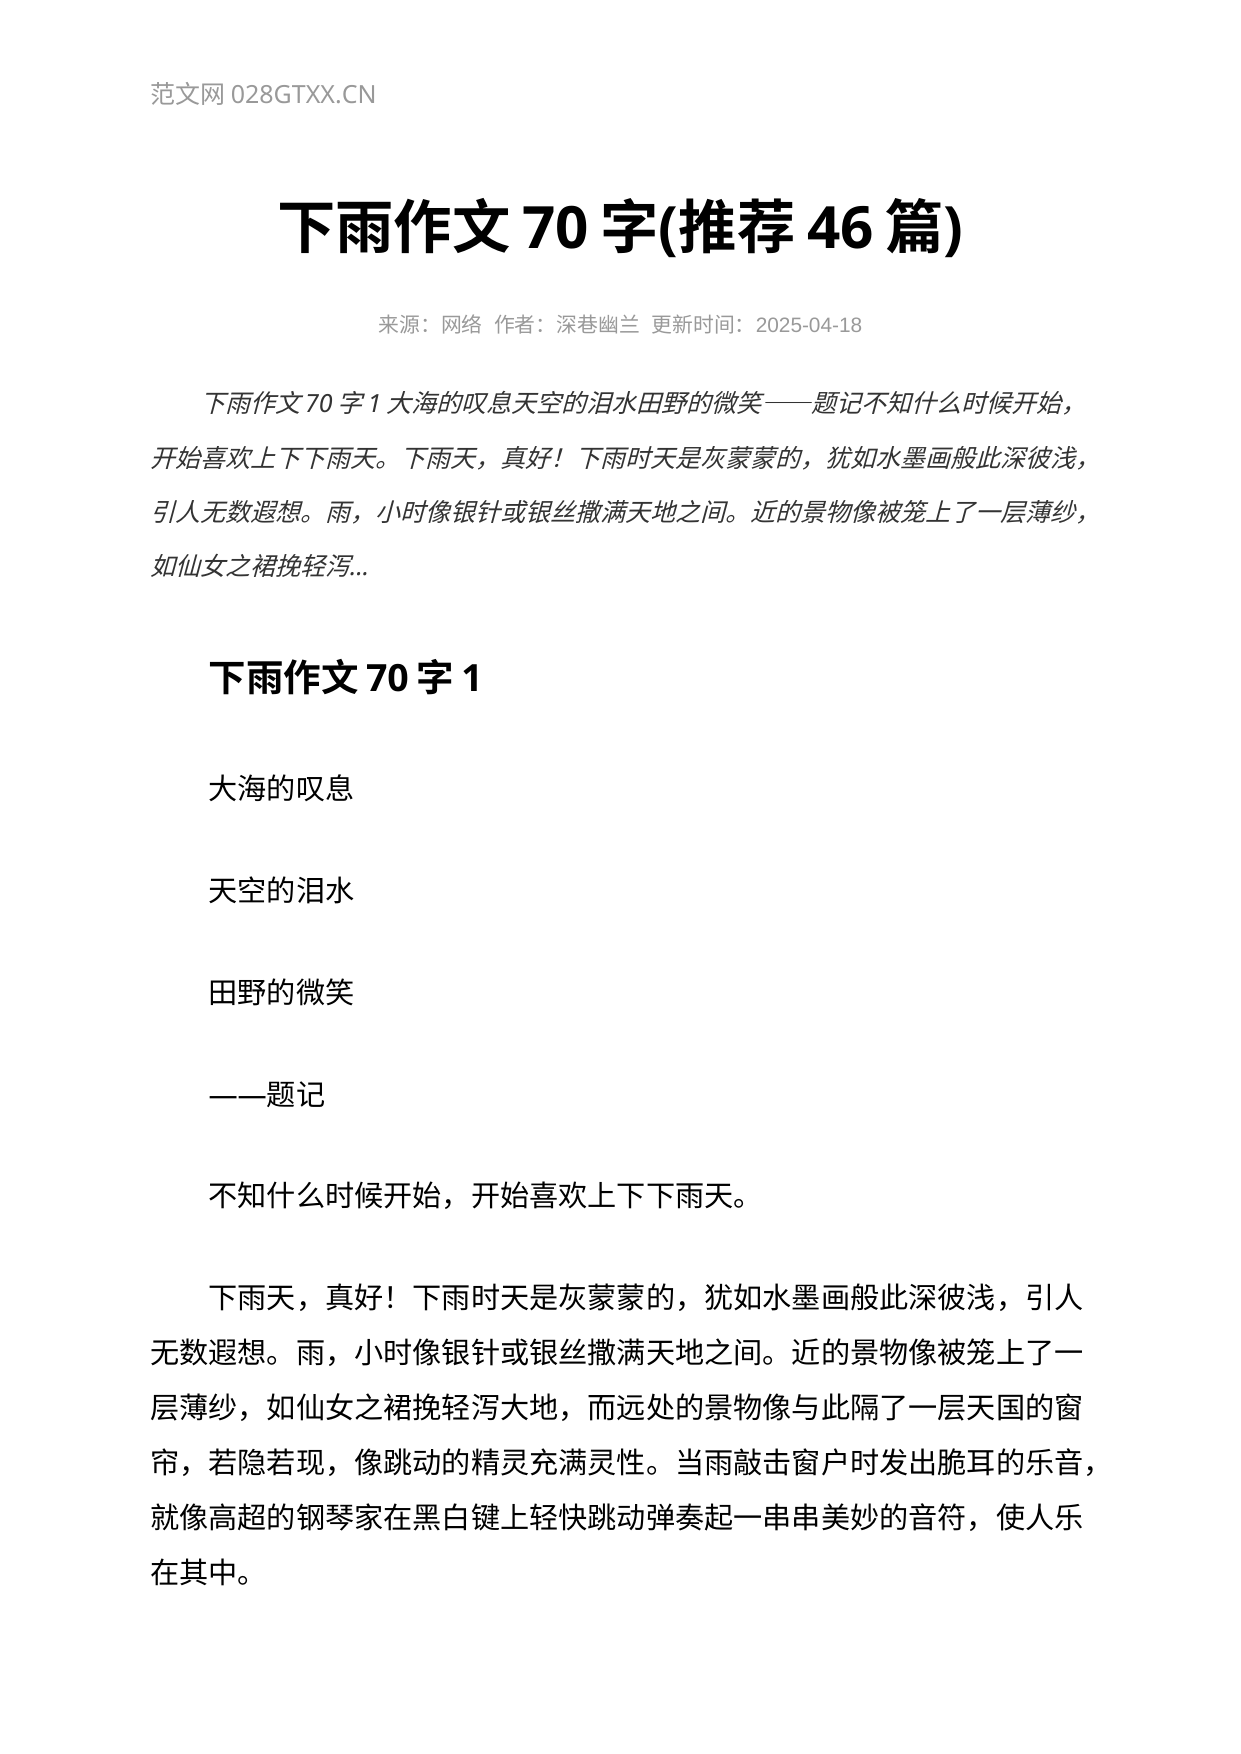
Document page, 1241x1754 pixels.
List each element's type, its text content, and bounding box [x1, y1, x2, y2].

subtitle 下雨作文70字(推荐46篇) [150, 181, 1090, 266]
text 下雨作文70字1大海的叹息天空的泪水田野的微笑——题记不知什么时候开始，开始喜欢上下下雨天。下雨天，真好！下雨时天是灰蒙蒙的，犹如水墨画般此深彼浅，引人无数遐想。雨，小时像银针或银丝撒满天地之间。近的景物像被笼上了一层薄纱，如仙女之裙挽轻泻... [150, 384, 1090, 583]
text 来源：网络 作者：深巷幽兰 更新时间：2025-04-18 [150, 313, 1090, 337]
text 天空的泪水 [150, 867, 1090, 910]
text 田野的微笑 [150, 969, 1090, 1012]
text ——题记 [150, 1071, 1090, 1113]
text 下雨天，真好！下雨时天是灰蒙蒙的，犹如水墨画般此深彼浅，引人无数遐想。雨，小时像银针或银丝撒满天地之间。近的景物像被笼上了一层薄纱，如仙女之裙挽轻泻大地，而远处的景物像与此隔了一层天国的窗帘，若隐若现，像跳动的精灵充满灵性。当雨敲击窗户时发出脆耳的乐音，就像高超的钢琴家在黑白键上轻快跳动弹奏起一串串美妙的音符，使人乐在其中。 [150, 1275, 1090, 1592]
text 下雨作文70字1 [150, 648, 1090, 703]
text 不知什么时候开始，开始喜欢上下下雨天。 [150, 1173, 1090, 1215]
text 大海的叹息 [150, 766, 1090, 808]
